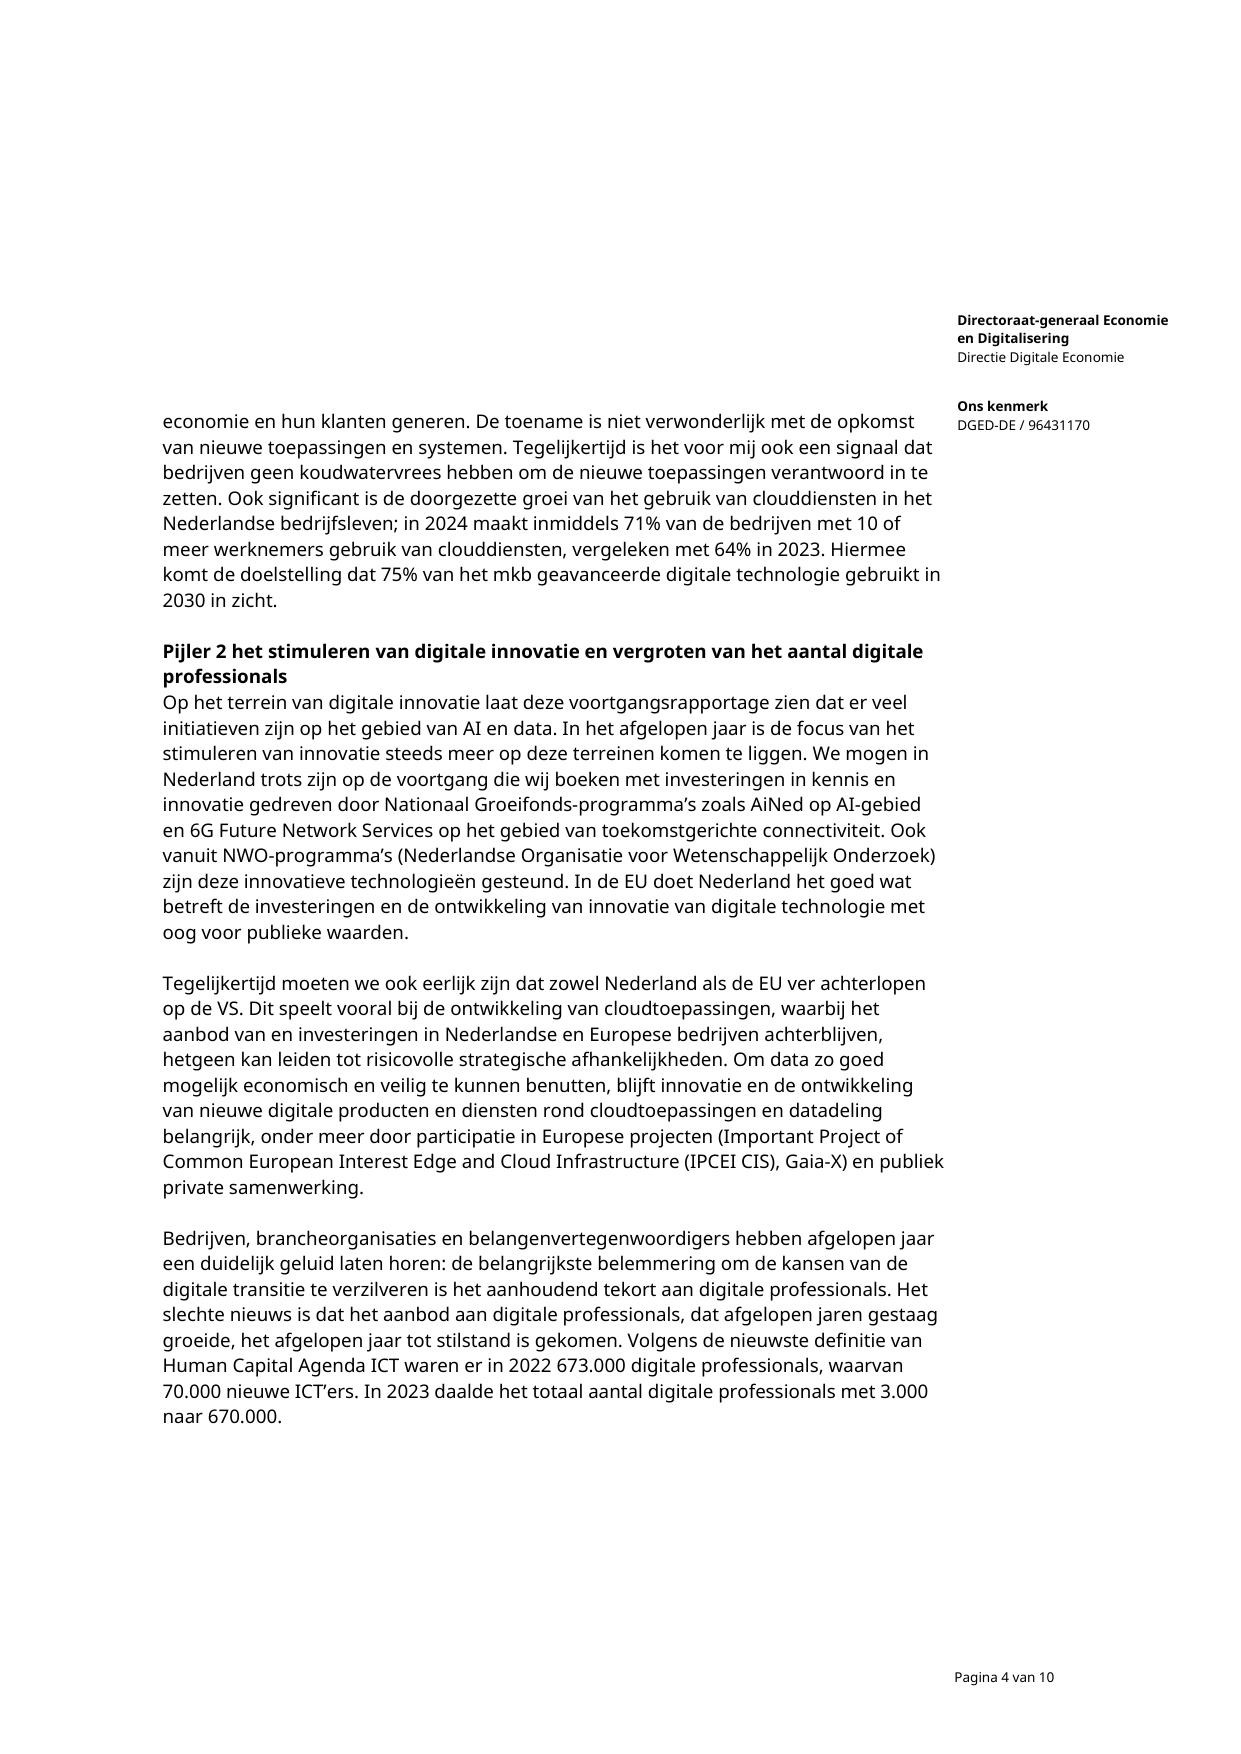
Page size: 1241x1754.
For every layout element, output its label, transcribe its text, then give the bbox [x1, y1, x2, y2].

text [162, 408, 947, 638]
text Tegelijkertijd moeten we ook eerlijk zijn dat zowel Nederland als de EU ver achterlopen op de VS. Dit speelt vooral bij de ontwikkeling van cloudtoepassingen, waarbij het aanbod van en investeringen in Nederlandse en Europese bedrijven achterblijven, hetgeen kan leiden tot risicovolle strategische afhankelijkheden. Om data zo goed mogelijk economisch en veilig te kunnen benutten, blijft innovatie en de ontwikkeling van nieuwe digitale producten en diensten rond cloudtoepassingen en datadeling belangrijk, onder meer door participatie in Europese projecten (Important Project of Common European Interest Edge and Cloud Infrastructure (IPCEI CIS), Gaia-X) en publiek private samenwerking. [162, 970, 947, 1200]
text Pijler 2 het stimuleren van digitale innovatie en vergroten van het aantal digitale professionals Op het terrein van digitale innovatie laat deze voortgangsrapportage zien dat er veel initiatieven zijn op het gebied van AI en data. In het afgelopen jaar is de focus van het stimuleren van innovatie steeds meer op deze terreinen komen te liggen. We mogen in Nederland trots zijn op de voortgang die wij boeken met investeringen in kennis en innovatie gedreven door Nationaal Groeifonds-programma’s zoals AiNed op AI-gebied en 6G Future Network Services op het gebied van toekomstgerichte connectiviteit. Ook vanuit NWO-programma’s (Nederlandse Organisatie voor Wetenschappelijk Onderzoek) zijn deze innovatieve technologieën gesteund. In de EU doet Nederland het goed wat betreft de investeringen en de ontwikkeling van innovatie van digitale technologie met oog voor publieke waarden. [162, 638, 947, 944]
text Bedrijven, brancheorganisaties en belangenvertegenwoordigers hebben afgelopen jaar een duidelijk geluid laten horen: de belangrijkste belemmering om de kansen van de digitale transitie te verzilveren is het aanhoudend tekort aan digitale professionals. Het slechte nieuws is dat het aanbod aan digitale professionals, dat afgelopen jaren gestaag groeide, het afgelopen jaar tot stilstand is gekomen. Volgens de nieuwste definitie van Human Capital Agenda ICT waren er in 2022 673.000 digitale professionals, waarvan 70.000 nieuwe ICT’ers. In 2023 daalde het totaal aantal digitale professionals met 3.000 naar 670.000. [162, 1225, 947, 1429]
